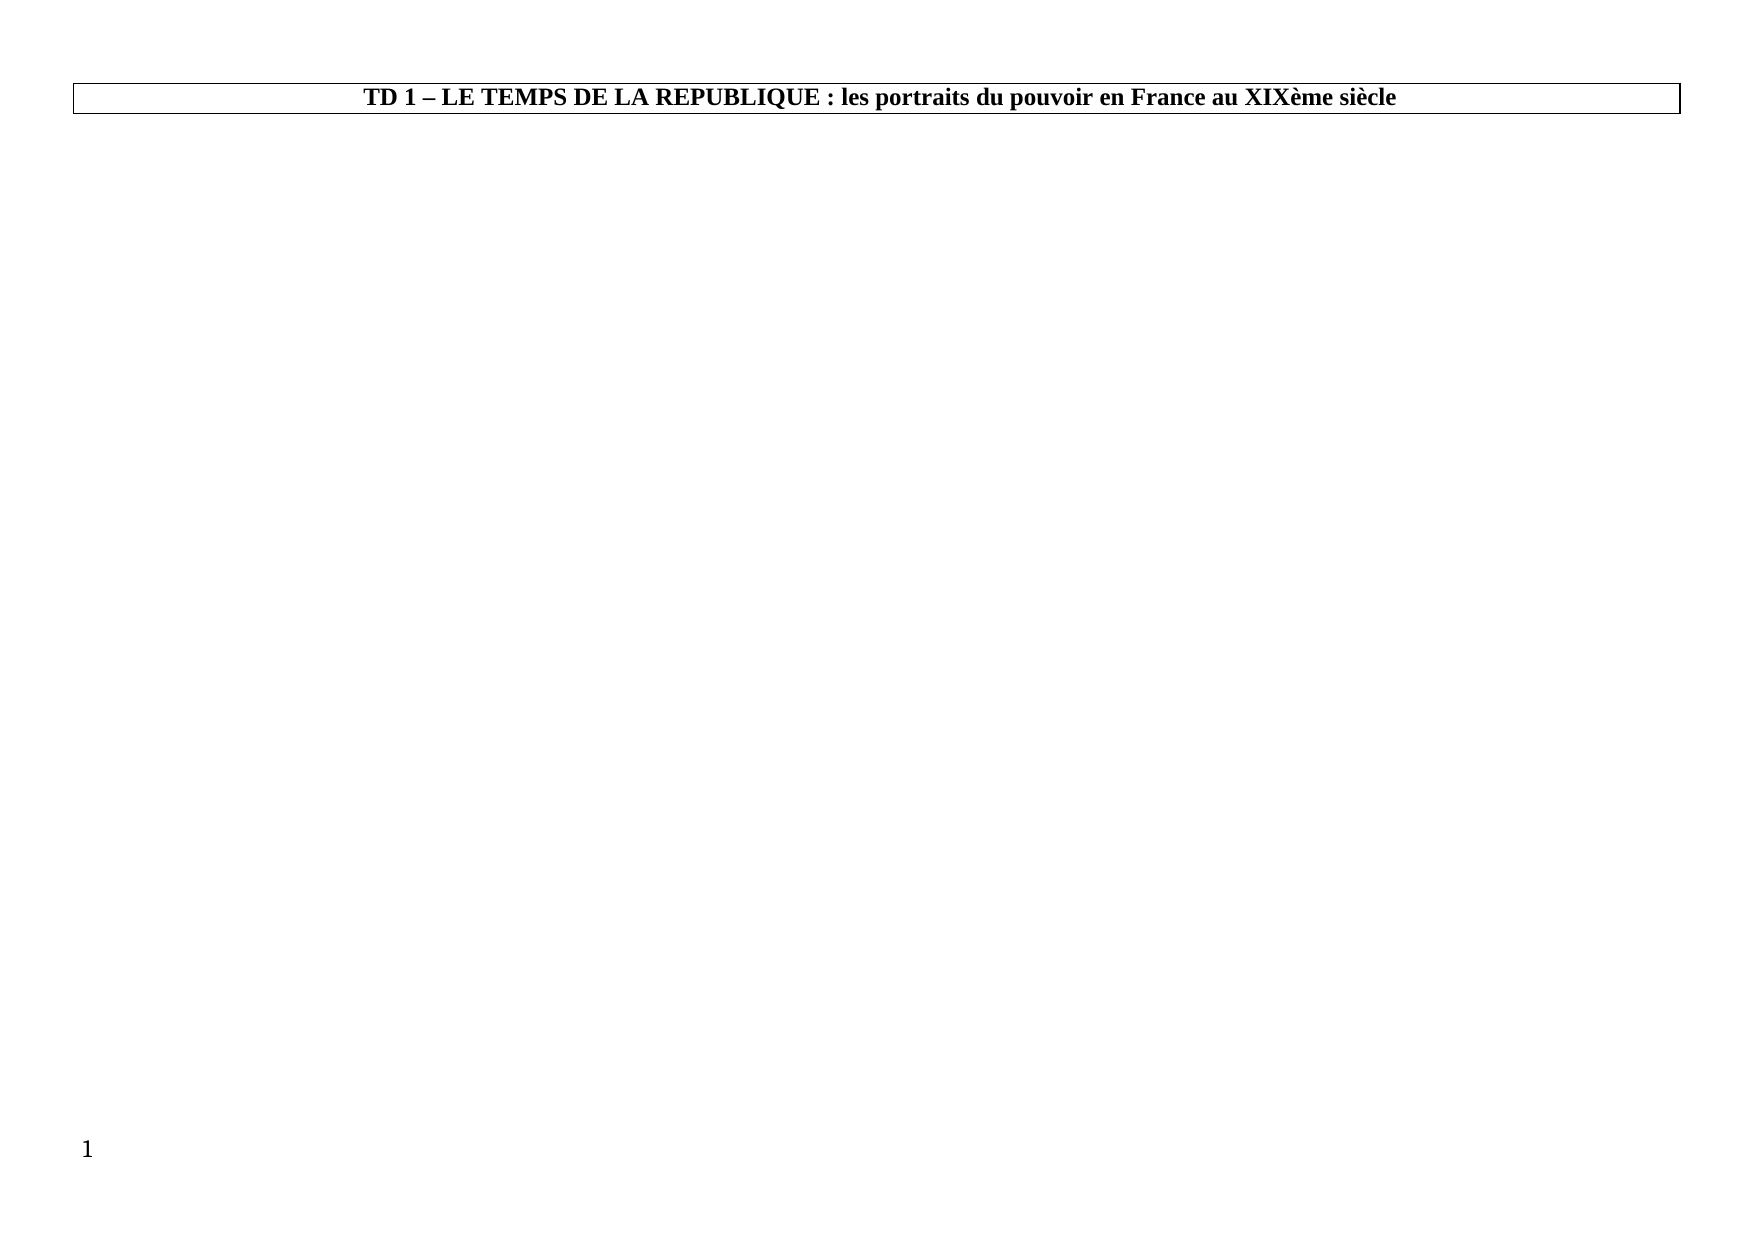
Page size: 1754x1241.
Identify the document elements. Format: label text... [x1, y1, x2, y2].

text TD 1 – LE TEMPS DE LA REPUBLIQUE : les portraits du pouvoir en France au XIXème siècle [74, 84, 1679, 113]
